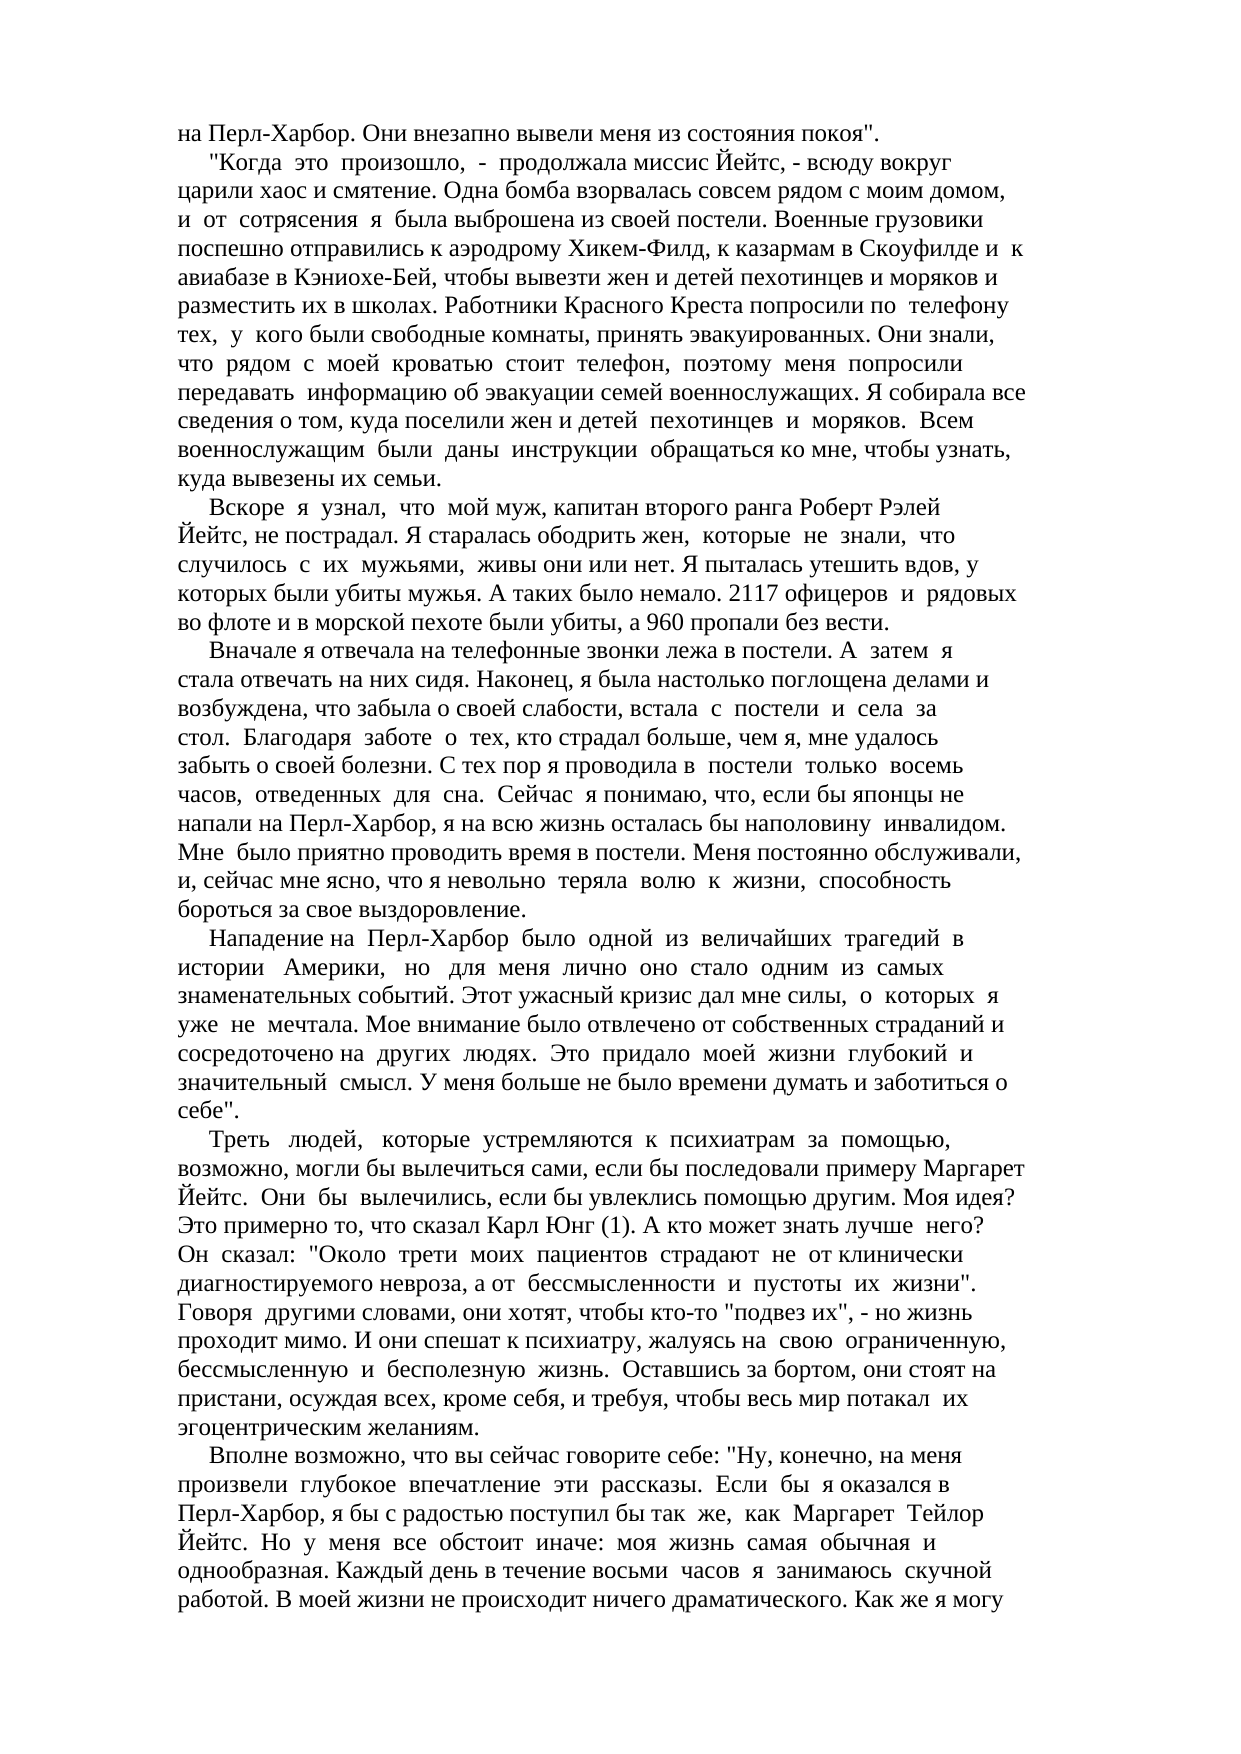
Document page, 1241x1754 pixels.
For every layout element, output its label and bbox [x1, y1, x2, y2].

text [177, 118, 1152, 1613]
